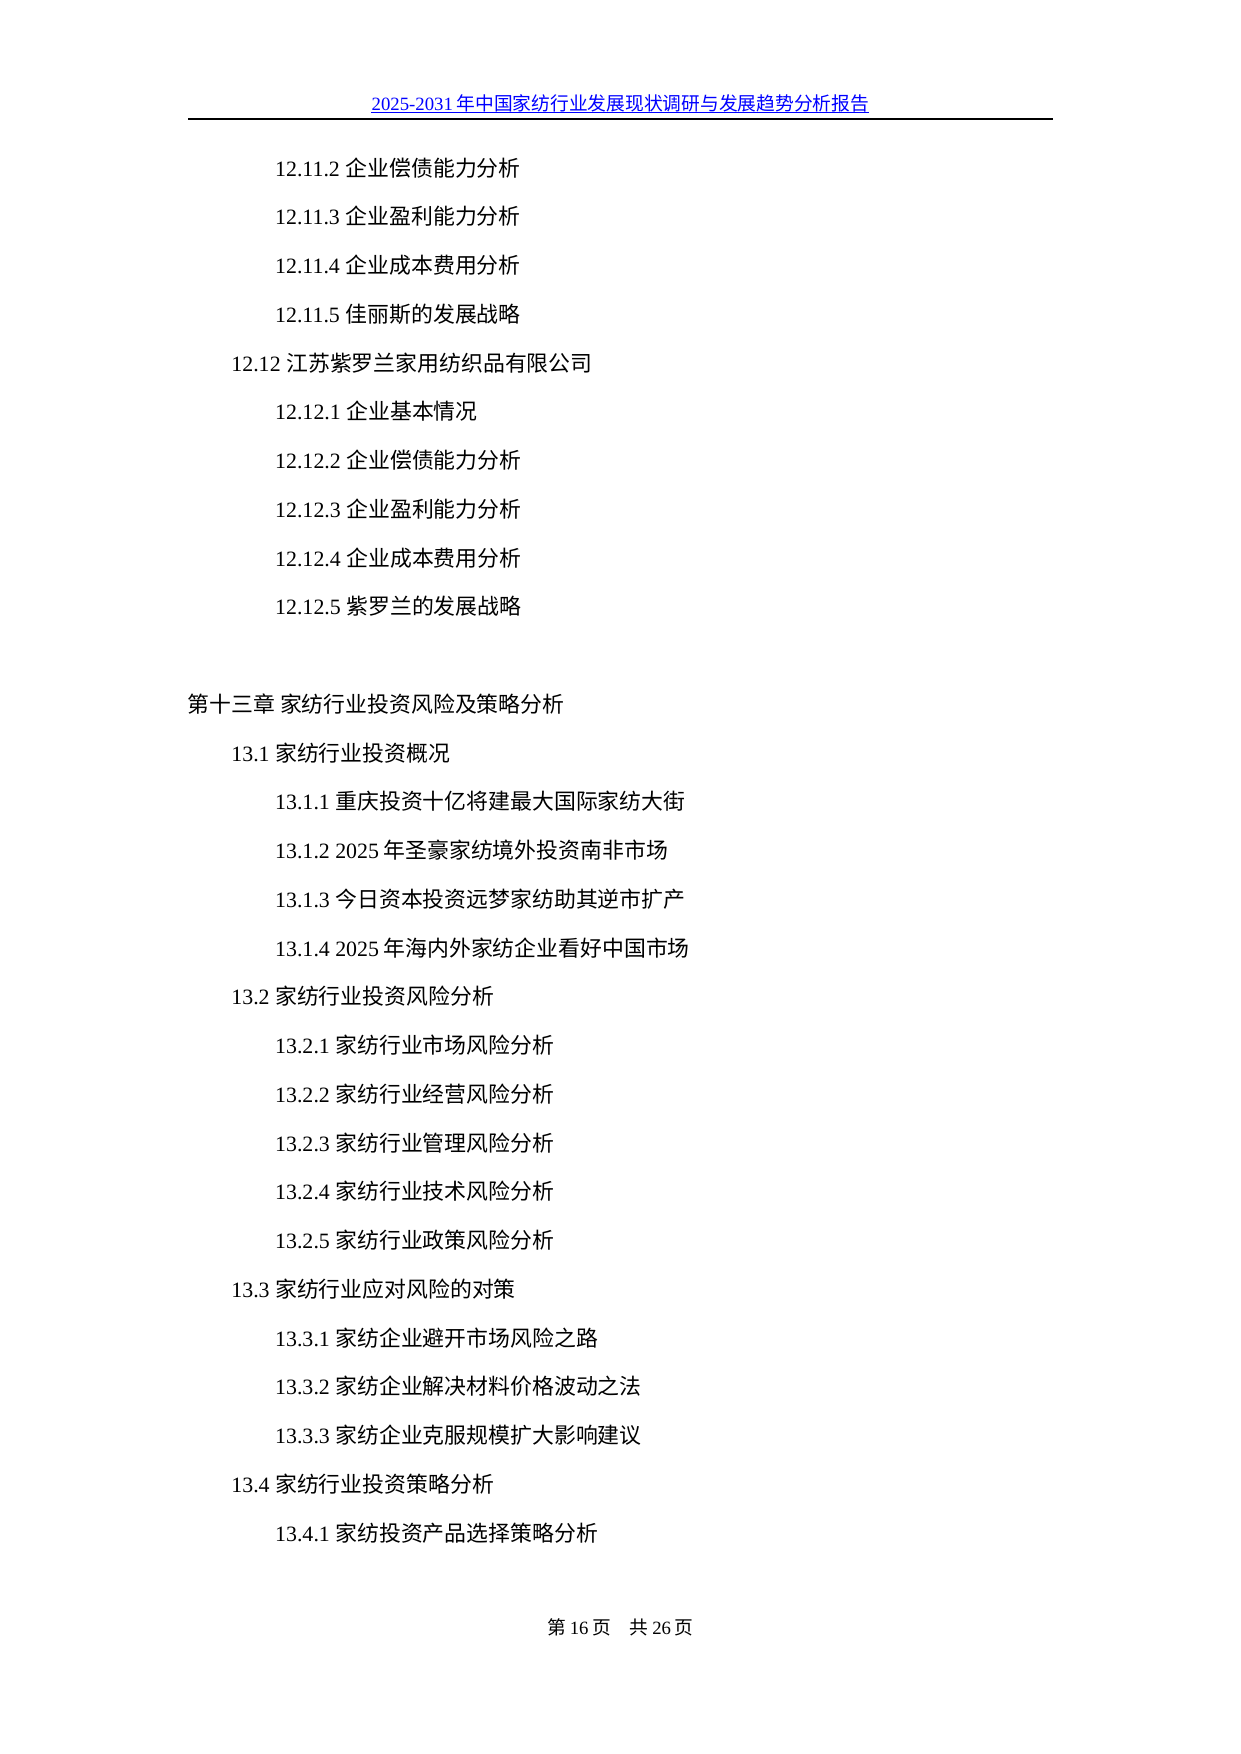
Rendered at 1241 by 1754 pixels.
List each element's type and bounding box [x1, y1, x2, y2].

text [187, 150, 1053, 1548]
